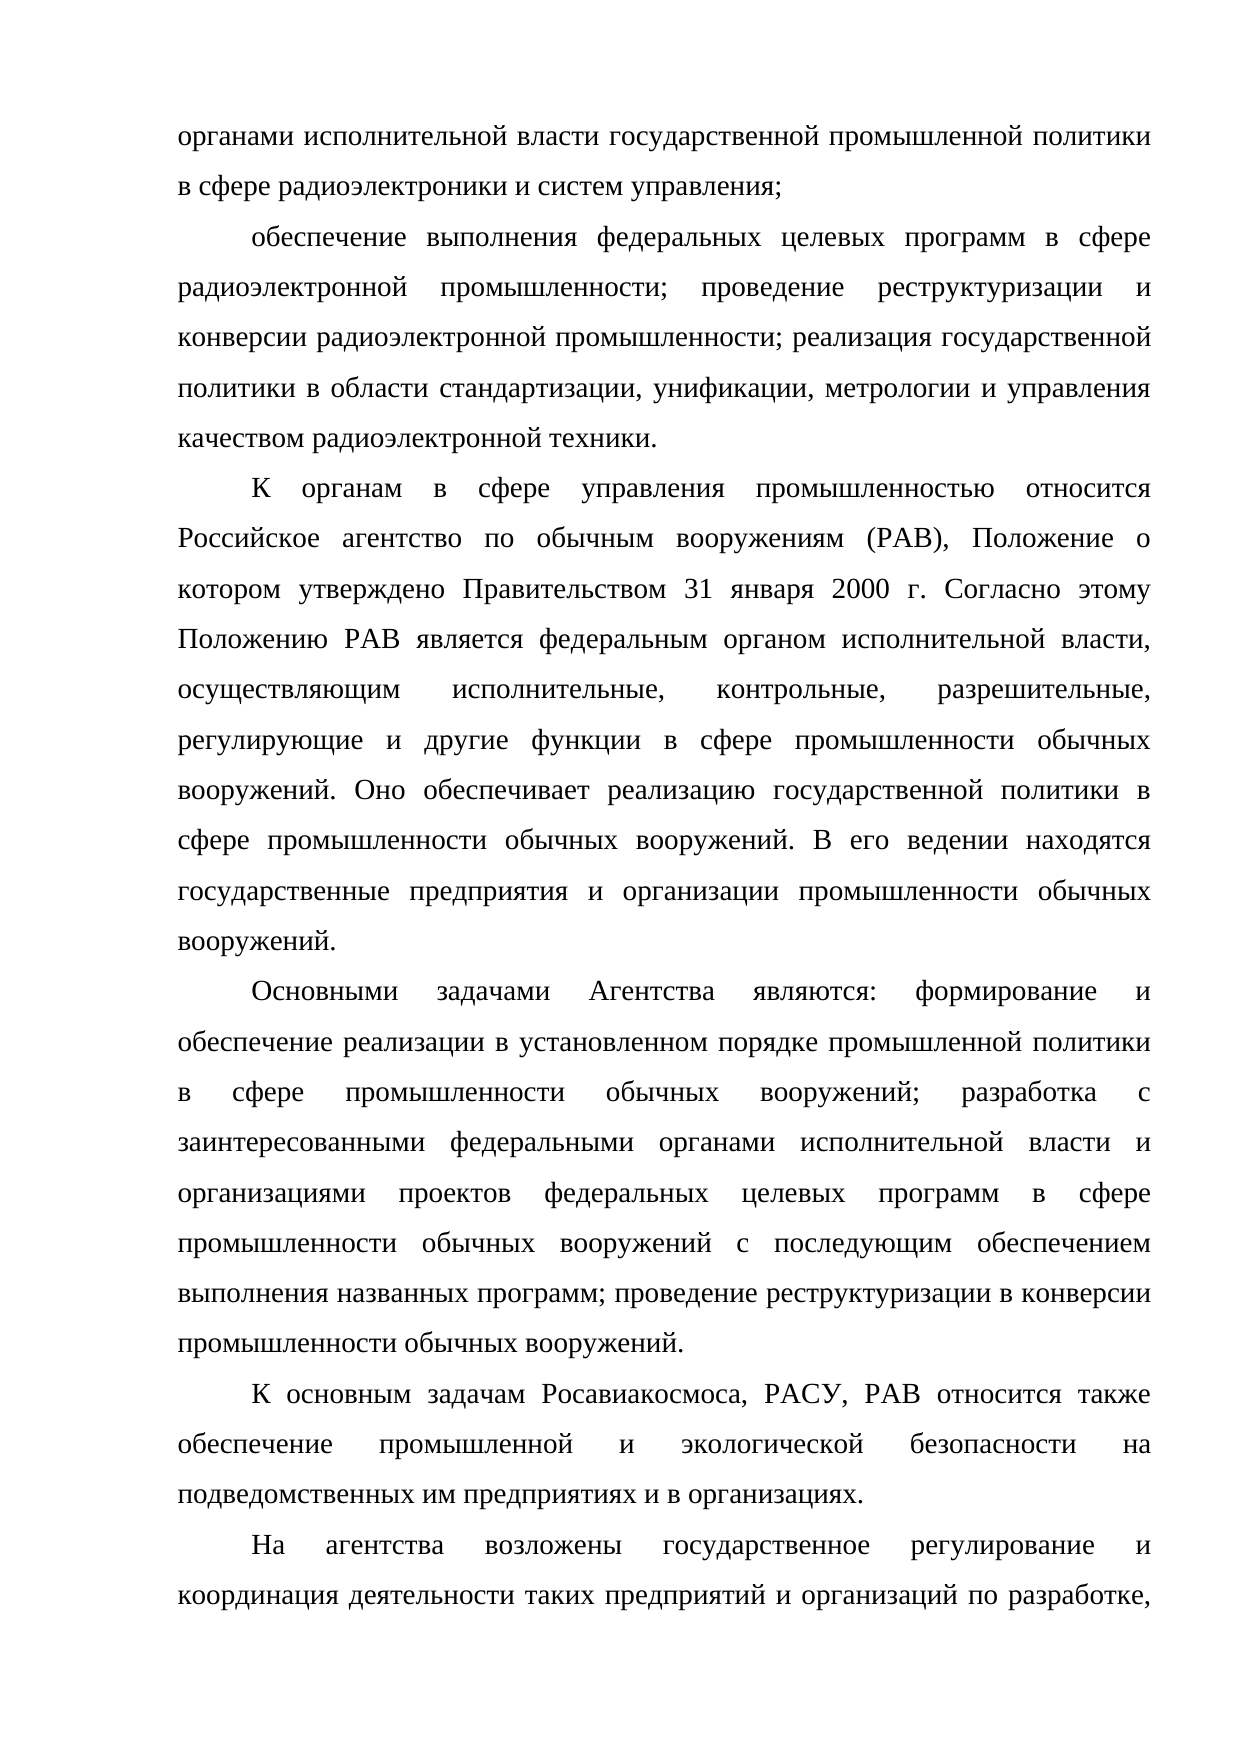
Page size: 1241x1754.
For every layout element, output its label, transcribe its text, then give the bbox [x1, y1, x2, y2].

text К основным задачам Росавиакосмоса, РАСУ, РАВ относится также обеспечение промышленной и экологической безопасности на подведомственных им предприятиях и в организациях. [177, 1376, 1152, 1510]
text Основными задачами Агентства являются: формирование и обеспечение реализации в установленном порядке промышленной политики в сфере промышленности обычных вооружений; разработка с заинтересованными федеральными органами исполнительной власти и организациями проектов федеральных целевых программ в сфере промышленности обычных вооружений с последующим обеспечением выполнения названных программ; проведение реструктуризации в конверсии промышленности обычных вооружений. [177, 973, 1152, 1359]
text обеспечение выполнения федеральных целевых программ в сфере радиоэлектронной промышленности; проведение реструктуризации и конверсии радиоэлектронной промышленности; реализация государственной политики в области стандартизации, унификации, метрологии и управления качеством радиоэлектронной техники. [177, 219, 1152, 453]
text К органам в сфере управления промышленностью относится Российское агентство по обычным вооружениям (РАВ), Положение о котором утверждено Правительством 31 января 2000 г. Согласно этому Положению РАВ является федеральным органом исполнительной власти, осуществляющим исполнительные, контрольные, разрешительные, регулирующие и другие функции в сфере промышленности обычных вооружений. Оно обеспечивает реализацию государственной политики в сфере промышленности обычных вооружений. В его ведении находятся государственные предприятия и организации промышленности обычных вооружений. [177, 470, 1152, 957]
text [177, 1527, 1152, 1611]
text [177, 118, 1152, 202]
